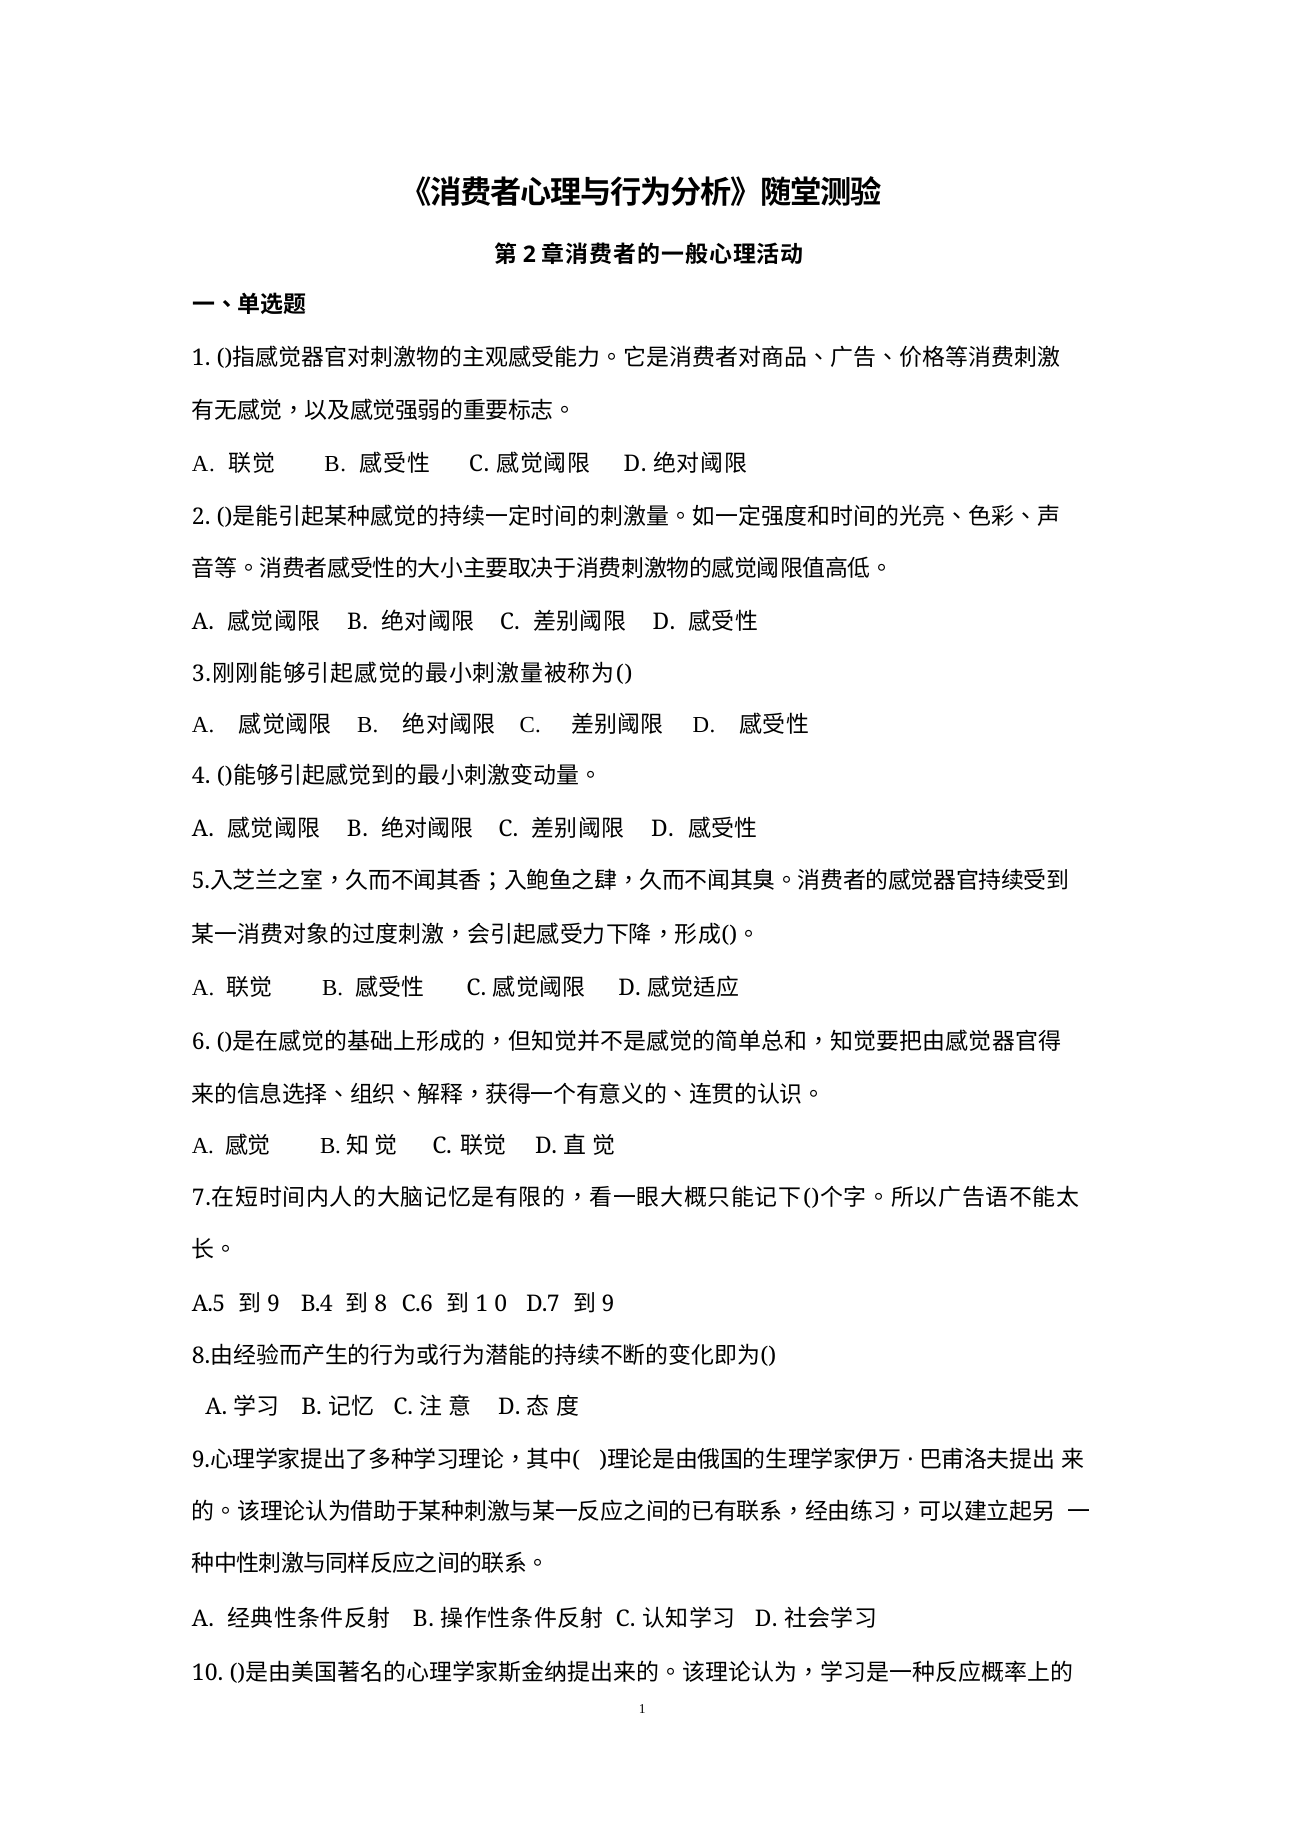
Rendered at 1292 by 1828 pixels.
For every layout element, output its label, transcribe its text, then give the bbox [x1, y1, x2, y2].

text A.5 到 9 B.4 到 8 C.6 到 1 0 D.7 到 9 [192, 1288, 1098, 1317]
text A. 联觉 B. 感受性 C. 感觉阈限 D. 感觉适应 [192, 973, 1098, 1001]
text 第2章消费者的一般心理活动 [494, 239, 1098, 268]
text A. 经典性条件反射 B. 操作性条件反射 C. 认知学习 D. 社会学习 [192, 1604, 1098, 1632]
text 9.心理学家提出了多种学习理论，其中( )理论是由俄国的生理学家伊万 · 巴甫洛夫提出 来的。该理论认为借助于某种刺激与某一反应之间的已有联系，经由练习，可以建立起另 一种中性刺激与同样反应之间的联系。 [192, 1443, 1093, 1578]
text 10. ()是由美国著名的心理学家斯金纳提出来的。该理论认为，学习是一种反应概率上的 [192, 1657, 1098, 1686]
text 5.入芝兰之室，久而不闻其香；入鲍鱼之肆，久而不闻其臭。消费者的感觉器官持续受到 某一消费对象的过度刺激，会引起感受力下降，形成()。 [192, 863, 1072, 949]
text 7.在短时间内人的大脑记忆是有限的，看一眼大概只能记下()个字。所以广告语不能太 长。 [192, 1181, 1094, 1264]
text 2. ()是能引起某种感觉的持续一定时间的刺激量。如一定强度和时间的光亮、色彩、声 音等。消费者感受性的大小主要取决于消费刺激物的感觉阈限值高低。 [192, 500, 1072, 583]
text A. 联觉 B. 感受性 C. 感觉阈限 D. 绝对阈限 [192, 448, 1098, 478]
text A. 感觉 B. 知 觉 C. 联觉 D. 直 觉 [192, 1131, 1098, 1159]
text 6. ()是在感觉的基础上形成的，但知觉并不是感觉的简单总和，知觉要把由感觉器官得 来的信息选择、组织、解释，获得一个有意义的、连贯的认识。 [192, 1025, 1072, 1109]
text 1. ()指感觉器官对刺激物的主观感受能力。它是消费者对商品、广告、价格等消费刺激 有无感觉，以及感觉强弱的重要标志。 [192, 341, 1074, 425]
text 4. ()能够引起感觉到的最小刺激变动量。 [192, 761, 1098, 790]
text A. 感觉阈限 B. 绝对阈限 C. 差别阈限 D. 感受性 [192, 607, 1098, 635]
text 3.刚刚能够引起感觉的最小刺激量被称为() [192, 659, 1098, 687]
text A. 感觉阈限 B. 绝对阈限 C. 差别阈限 D. 感受性 [192, 710, 1098, 738]
text 《消费者心理与行为分析》随堂测验 [400, 172, 1098, 212]
text 一、单选题 [192, 290, 1098, 318]
text 8.由经验而产生的行为或行为潜能的持续不断的变化即为() [192, 1341, 1098, 1369]
text A. 学习 B. 记忆 C. 注 意 D. 态 度 [205, 1392, 1098, 1420]
text A. 感觉阈限 B. 绝对阈限 C. 差别阈限 D. 感受性 [192, 813, 1098, 842]
